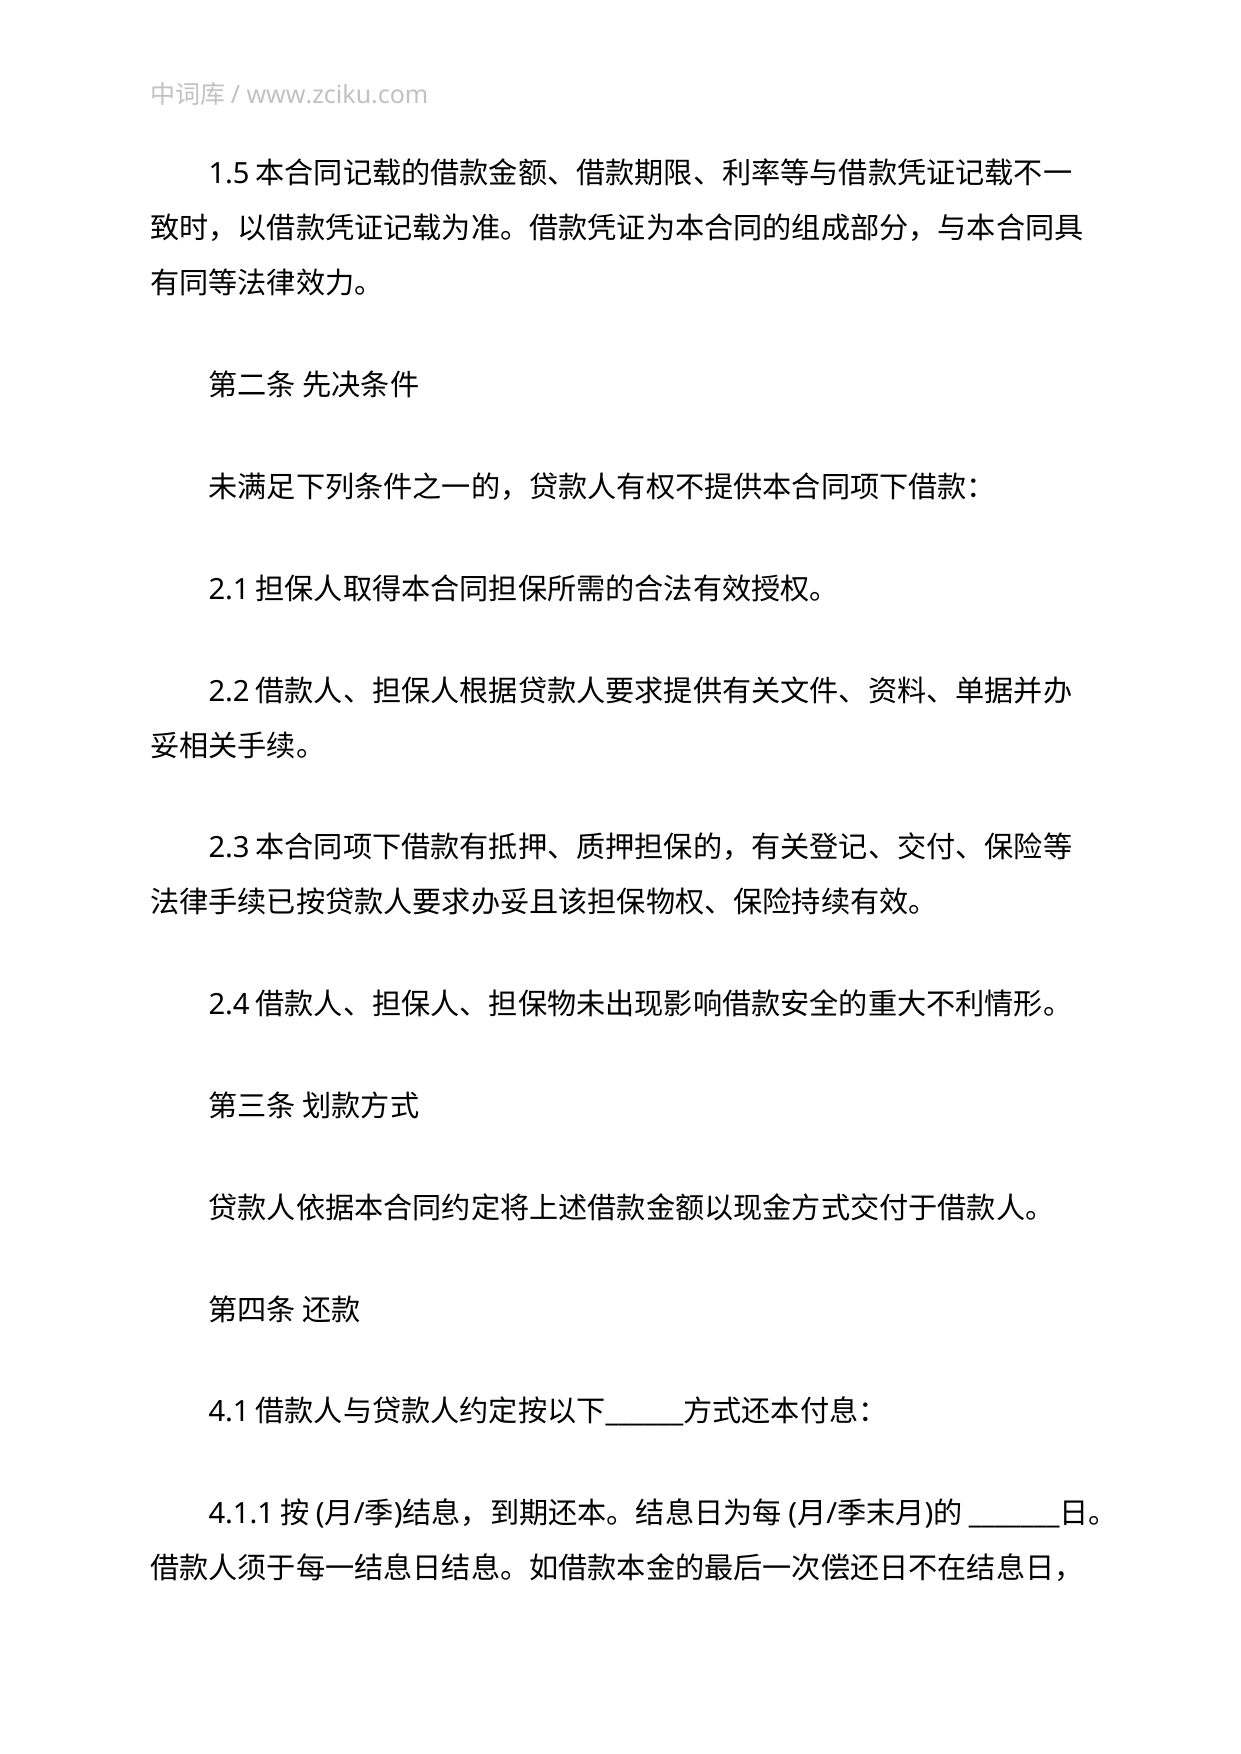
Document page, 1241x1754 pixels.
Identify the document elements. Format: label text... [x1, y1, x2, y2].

text 第二条 先决条件 [150, 362, 1090, 404]
text 贷款人依据本合同约定将上述借款金额以现金方式交付于借款人。 [150, 1184, 1090, 1227]
text 1.5本合同记载的借款金额、借款期限、利率等与借款凭证记载不一致时，以借款凭证记载为准。借款凭证为本合同的组成部分，与本合同具有同等法律效力。 [150, 150, 1090, 302]
text 2.1担保人取得本合同担保所需的合法有效授权。 [150, 565, 1090, 608]
text 4.1借款人与贷款人约定按以下______方式还本付息： [150, 1388, 1090, 1430]
text 未满足下列条件之一的，贷款人有权不提供本合同项下借款： [150, 463, 1090, 506]
text 2.3本合同项下借款有抵押、质押担保的，有关登记、交付、保险等法律手续已按贷款人要求办妥且该担保物权、保险持续有效。 [150, 824, 1090, 921]
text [150, 1490, 1090, 1587]
text 第四条 还款 [150, 1286, 1090, 1328]
text 2.4借款人、担保人、担保物未出现影响借款安全的重大不利情形。 [150, 981, 1090, 1023]
text 第三条 划款方式 [150, 1083, 1090, 1125]
text 2.2借款人、担保人根据贷款人要求提供有关文件、资料、单据并办妥相关手续。 [150, 667, 1090, 764]
